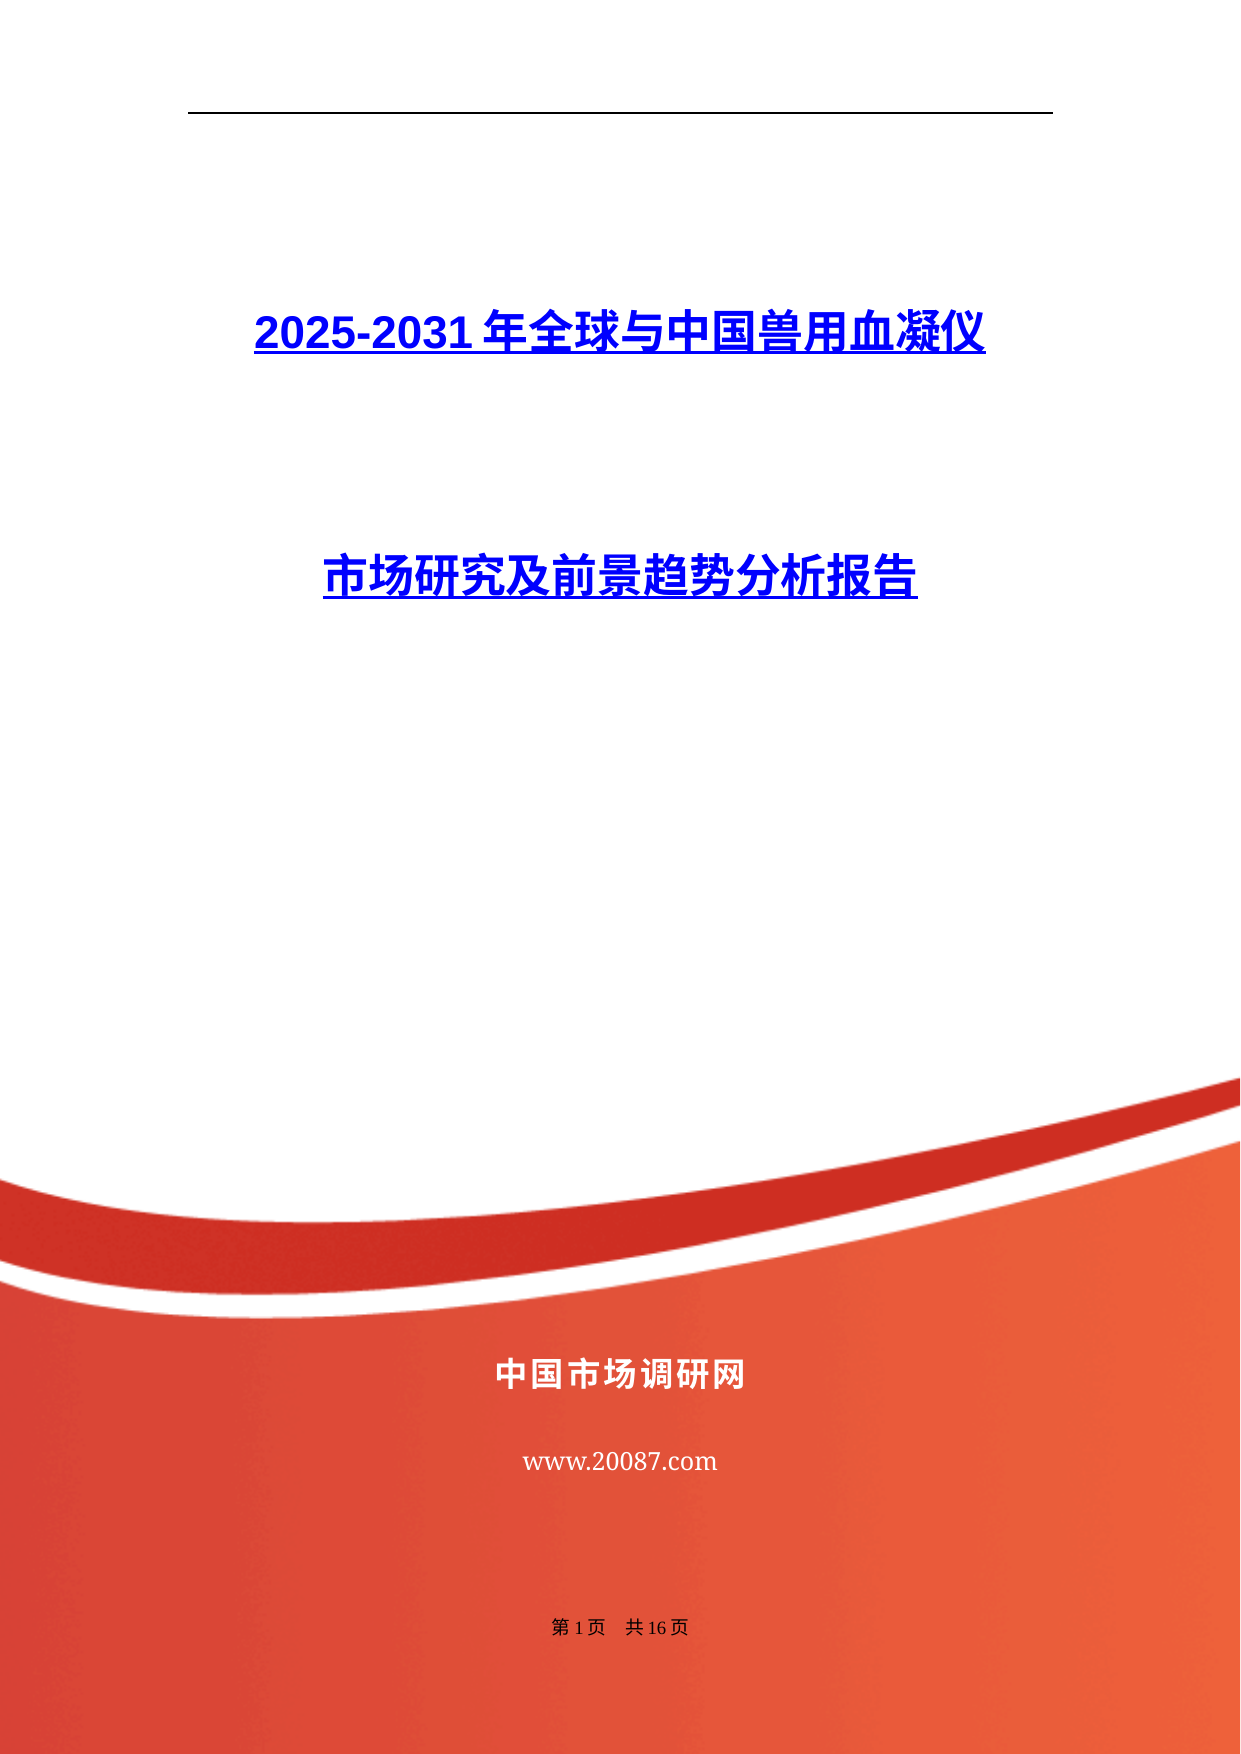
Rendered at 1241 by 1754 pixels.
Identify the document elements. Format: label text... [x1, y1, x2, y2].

subtitle 中国市场调研网 [187, 1339, 1053, 1404]
text www.20087.com [187, 1428, 1053, 1493]
picture [0, 1006, 1241, 1754]
table_header 2025-2031年全球与中国兽用血凝仪市场研究及前景趋势分析报告 [188, 207, 1053, 773]
